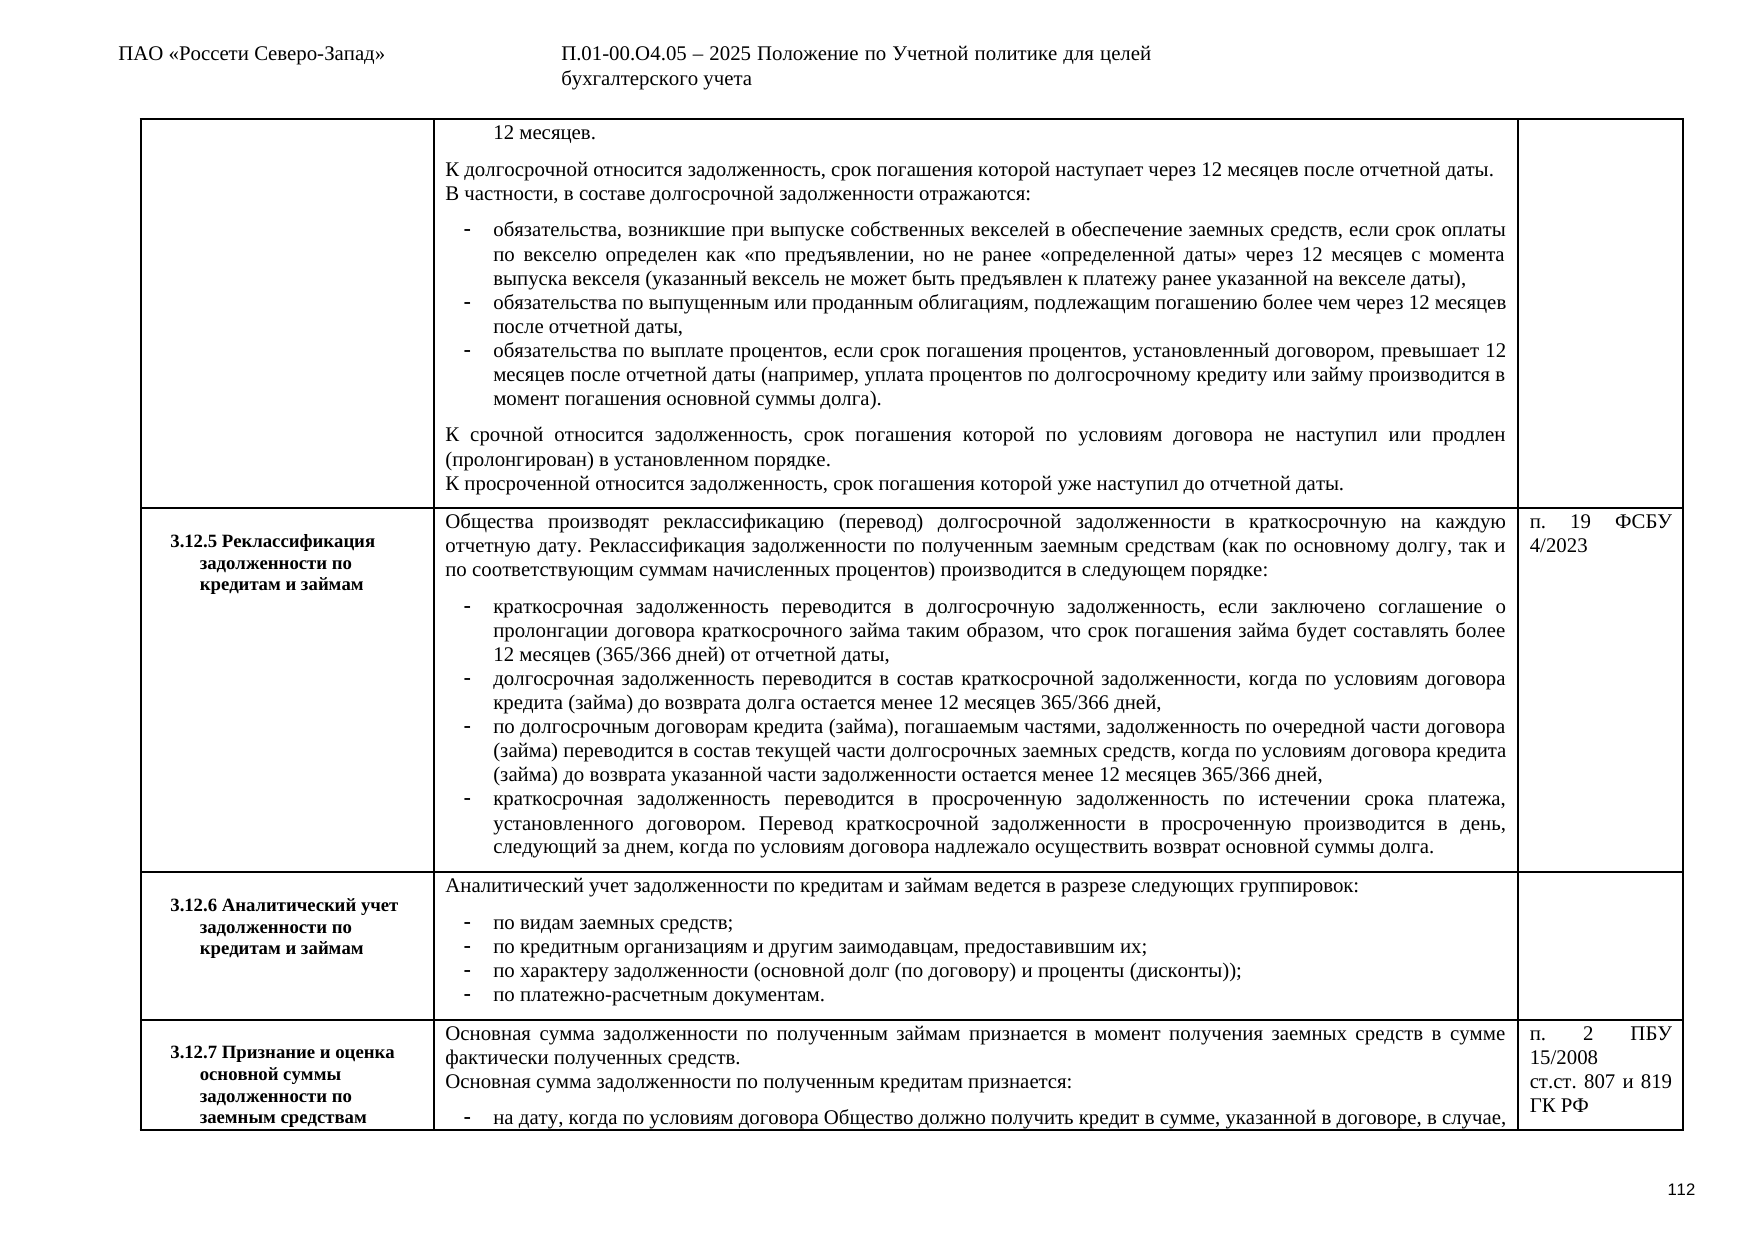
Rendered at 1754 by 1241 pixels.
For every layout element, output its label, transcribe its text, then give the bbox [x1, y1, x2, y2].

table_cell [1519, 120, 1682, 507]
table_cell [435, 120, 1517, 507]
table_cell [142, 1021, 433, 1129]
table_cell [1519, 873, 1682, 1018]
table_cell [435, 1021, 1517, 1129]
table_cell Аналитический учет задолженности по кредитам и займам ведется в разрезе следующих группировок: по видам заемных средств; по кредитным организациям и другим заимодавцам, предоставившим их; по характеру задолженности (основной долг (по договору) и проценты (дисконты)); по платежно-расчетным документам. [435, 873, 1517, 1018]
table_cell п. 19 ФСБУ 4/2023 [1519, 509, 1682, 871]
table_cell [1519, 1021, 1682, 1129]
table_cell Реклассификация задолженности по кредитам и займам [142, 509, 433, 871]
table_cell Аналитический учет задолженности по кредитам и займам [142, 873, 433, 1018]
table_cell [142, 120, 433, 507]
table_cell Общества производят реклассификацию (перевод) долгосрочной задолженности в краткосрочную на каждую отчетную дату. Реклассификация задолженности по полученным заемным средствам (как по основному долгу, так и по соответствующим суммам начисленных процентов) производится в следующем порядке: краткосрочная задолженность переводится в долгосрочную задолженность, если заключено соглашение о пролонгации договора краткосрочного займа таким образом, что срок погашения займа будет составлять более 12 месяцев (365/366 дней) от отчетной даты, долгосрочная задолженность переводится в состав краткосрочной задолженности, когда по условиям договора кредита (займа) до возврата долга остается менее 12 месяцев 365/366 дней, по долгосрочным договорам кредита (займа), погашаемым частями, задолженность по очередной части договора (займа) переводится в состав текущей части долгосрочных заемных средств, когда по условиям договора кредита (займа) до возврата указанной части задолженности остается менее 12 месяцев 365/366 дней, краткосрочная задолженность переводится в просроченную задолженность по истечении срока платежа, установленного договором. Перевод краткосрочной задолженности в просроченную производится в день, следующий за днем, когда по условиям договора надлежало осуществить возврат основной суммы долга. [435, 509, 1517, 871]
